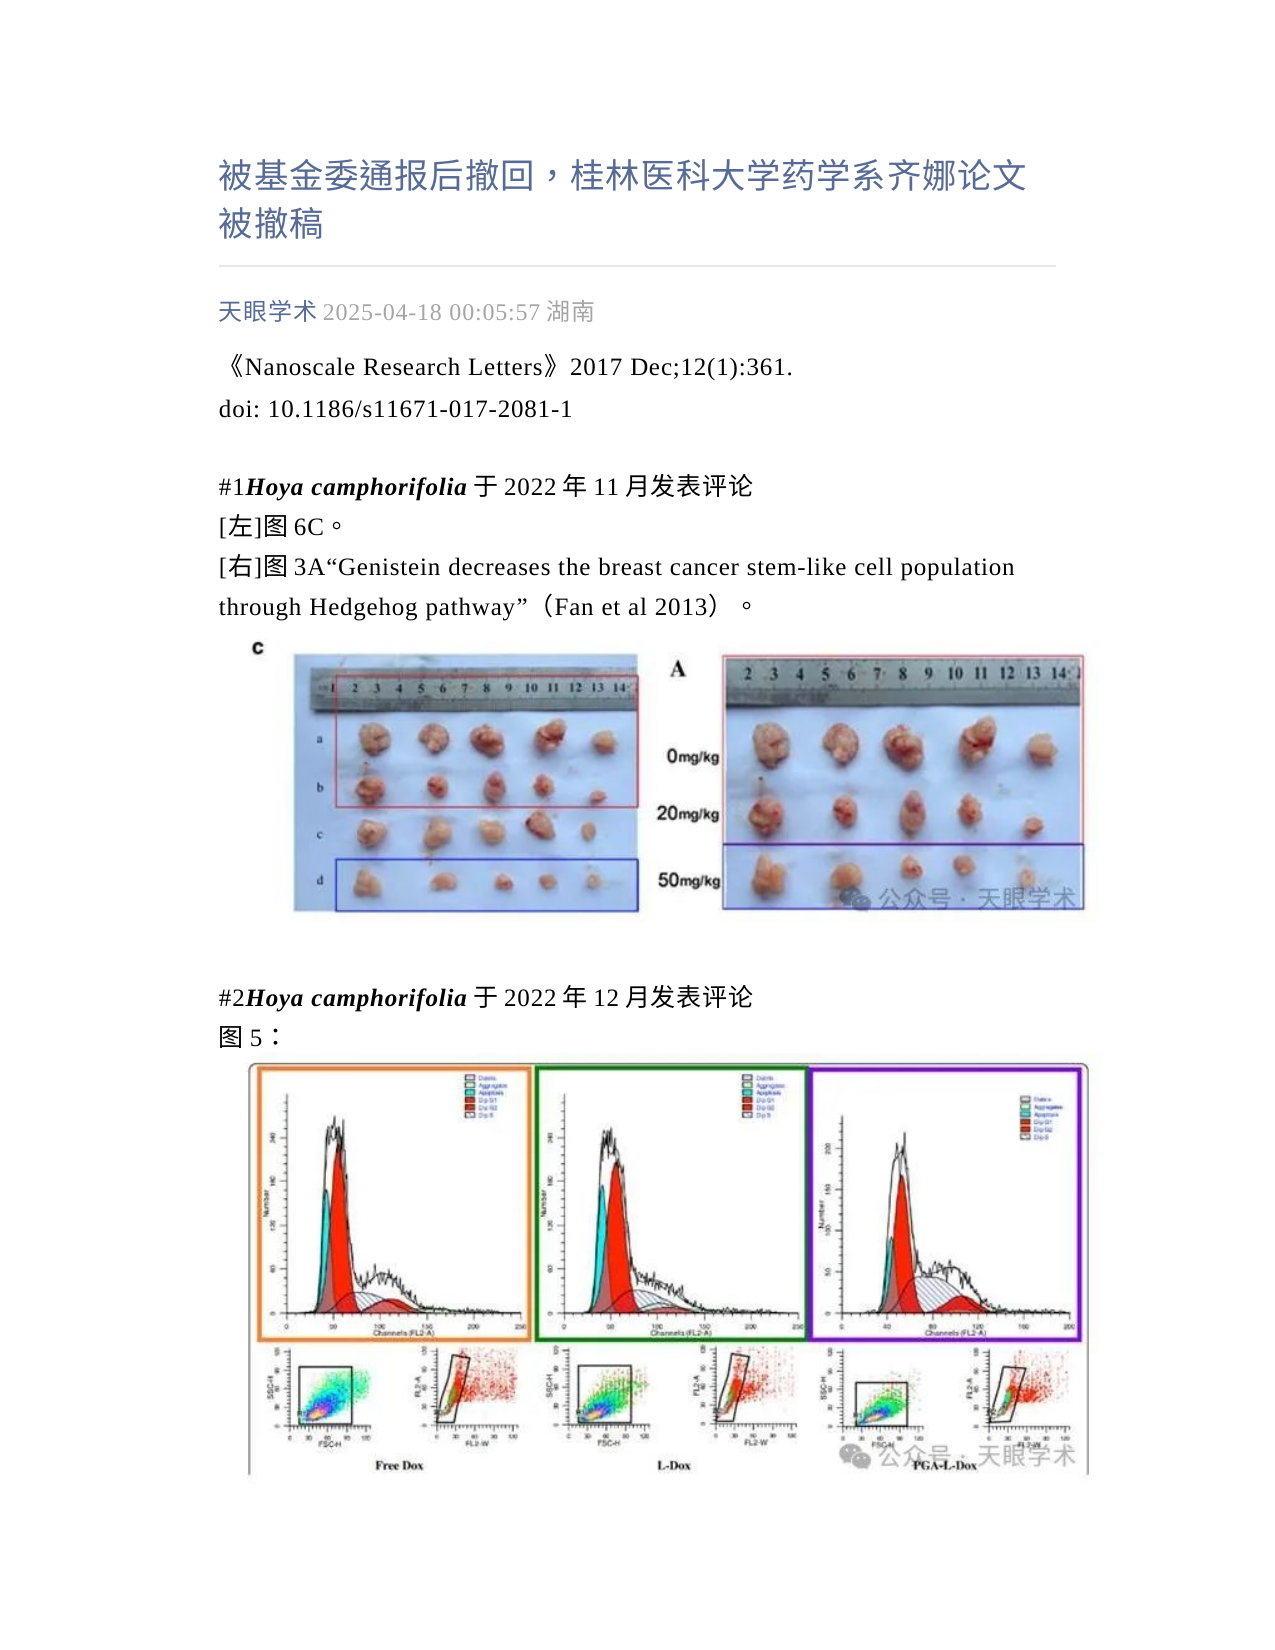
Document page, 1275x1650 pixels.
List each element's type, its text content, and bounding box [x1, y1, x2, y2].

text #2Hoya camphorifolia于2022年12月发表评论 [219, 973, 1056, 1013]
text [右]图3A“Genistein decreases the breast cancer stem-like cell population through Hedgehog pathway”（Fan et al 2013）。 [219, 542, 1056, 622]
text 《Nanoscale Research Letters》2017 Dec;12(1):361. [219, 342, 1056, 382]
text #1Hoya camphorifolia于2022年11月发表评论 [219, 462, 1056, 502]
list 天眼学术2025-04-18 00:05:57湖南 [219, 287, 1056, 327]
text doi: 10.1186/s11671-017-2081-1 [219, 382, 1056, 422]
text 图5： [219, 1013, 1056, 1053]
text [左]图6C。 [219, 502, 1056, 542]
picture [237, 1053, 1104, 1491]
picture [237, 622, 1104, 934]
title 被基金委通报后撤回，桂林医科大学药学系齐娜论文被撤稿 [219, 150, 1056, 265]
